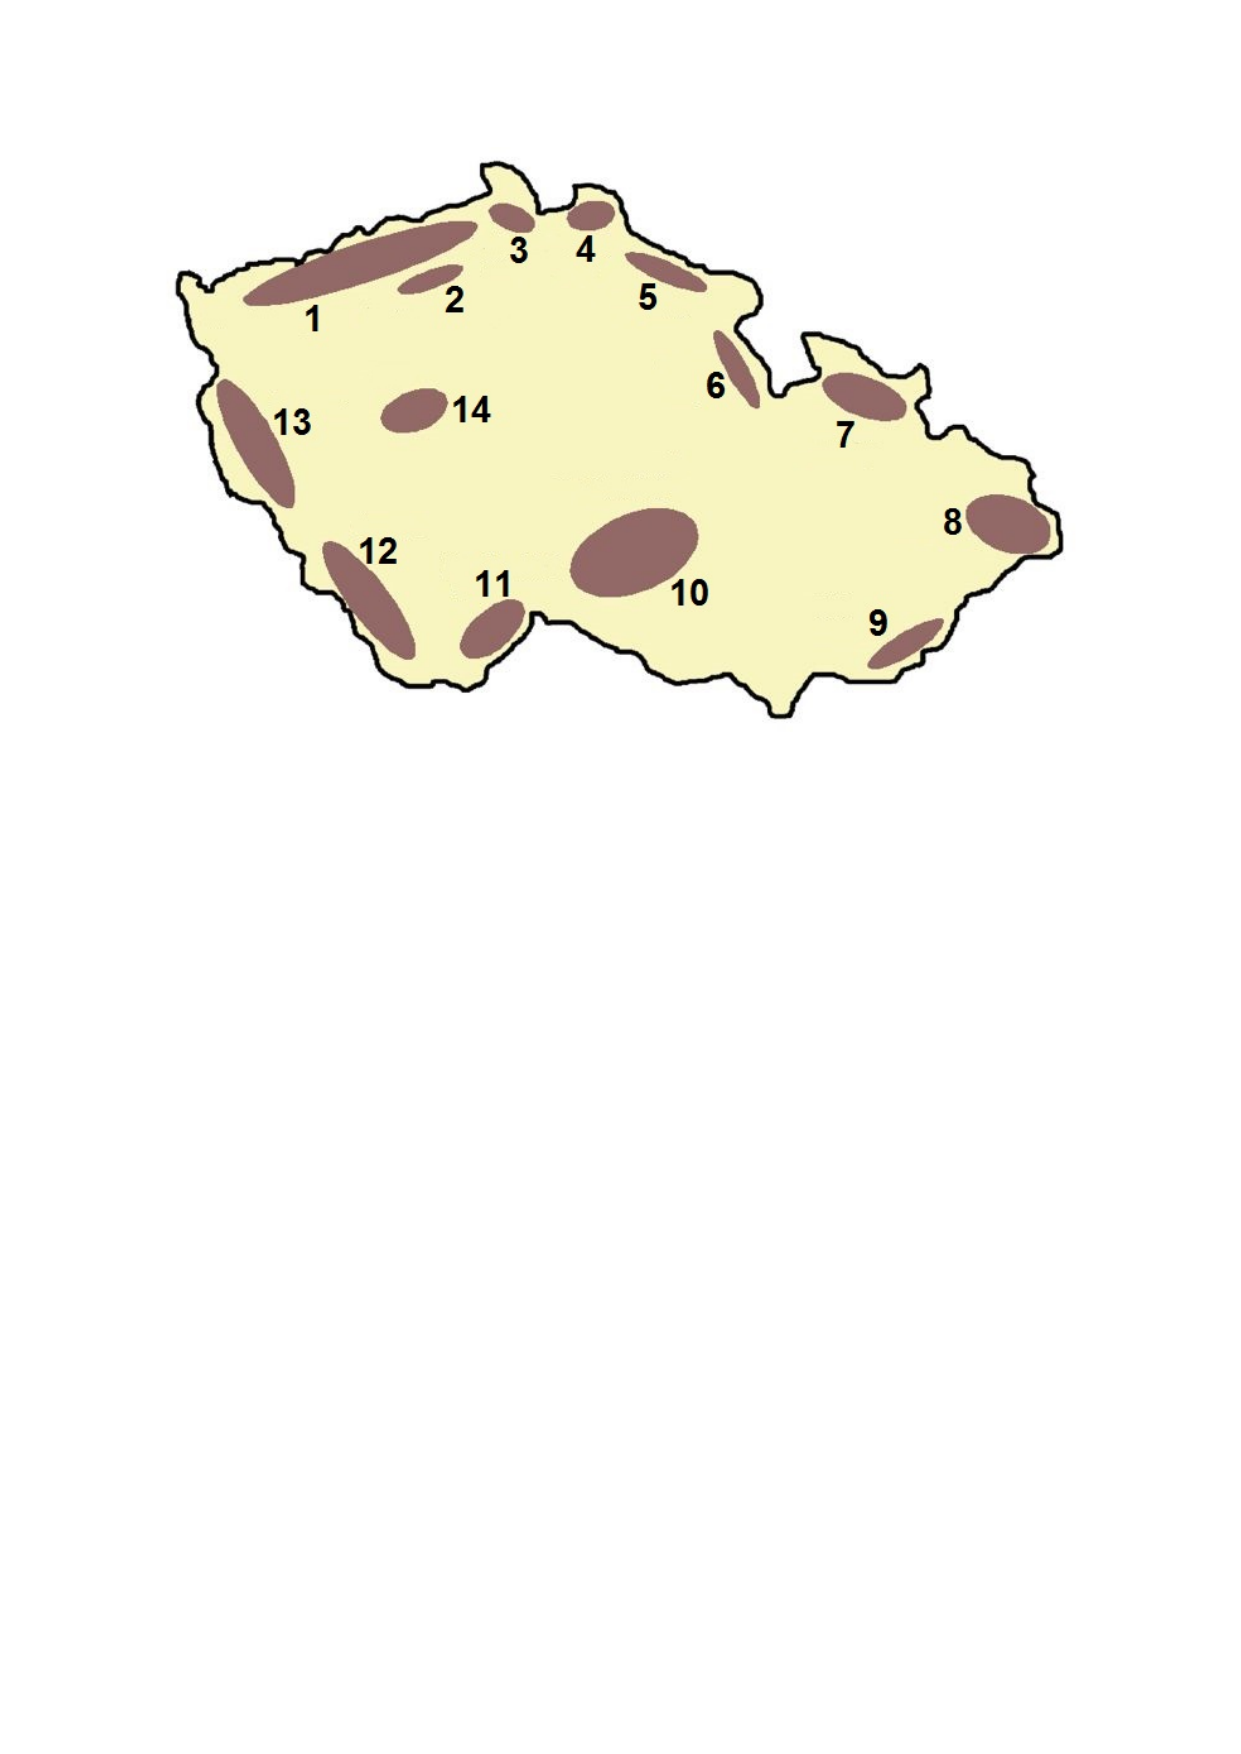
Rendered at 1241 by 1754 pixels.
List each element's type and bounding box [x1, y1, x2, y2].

picture [147, 147, 1093, 732]
